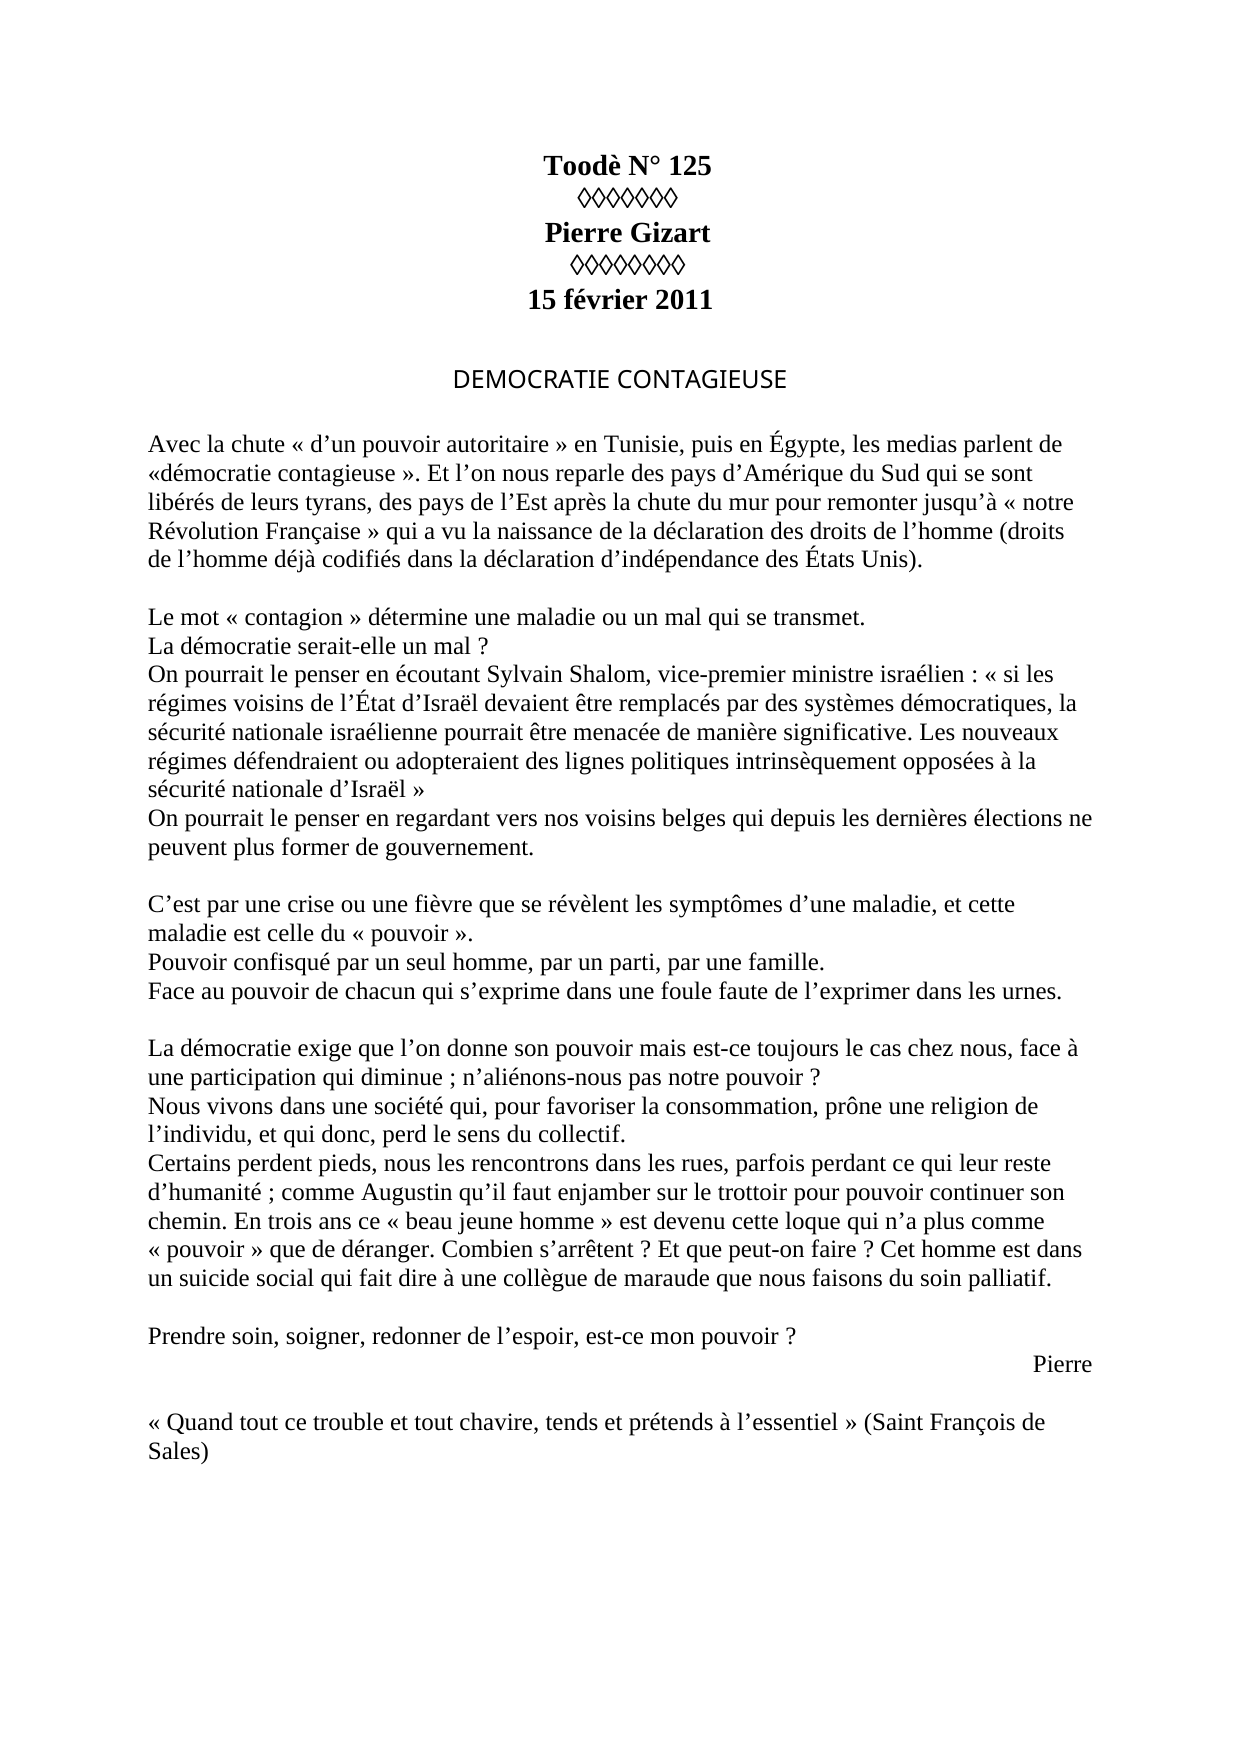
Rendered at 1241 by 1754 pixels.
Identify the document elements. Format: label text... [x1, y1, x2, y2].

text Prendre soin, soigner, redonner de l’espoir, est-ce mon pouvoir ? [148, 1321, 1092, 1349]
text Avec la chute « d’un pouvoir autoritaire » en Tunisie, puis en Égypte, les medias parlent de «démocratie contagieuse ». Et l’on nous reparle des pays d’Amérique du Sud qui se sont libérés de leurs tyrans, des pays de l’Est après la chute du mur pour remonter jusqu’à « notre Révolution Française » qui a vu la naissance de la déclaration des droits de l’homme (droits de l’homme déjà codifiés dans la déclaration d’indépendance des États Unis). [148, 429, 1092, 573]
text On pourrait le penser en regardant vers nos voisins belges qui depuis les dernières élections ne peuvent plus former de gouvernement. [148, 803, 1092, 861]
text C’est par une crise ou une fièvre que se révèlent les symptômes d’une maladie, et cette maladie est celle du « pouvoir ». [148, 889, 1092, 947]
text Le mot « contagion » détermine une maladie ou un mal qui se transmet. [148, 602, 1092, 631]
text Toodè N° 125 [162, 148, 1092, 181]
text La démocratie serait-elle un mal ? [148, 631, 1092, 659]
text Pierre Gizart [162, 215, 1092, 248]
text La démocratie exige que l’on donne son pouvoir mais est-ce toujours le cas chez nous, face à une participation qui diminue ; n’aliénons-nous pas notre pouvoir ? [148, 1033, 1092, 1091]
text On pourrait le penser en écoutant Sylvain Shalom, vice-premier ministre israélien : « si les régimes voisins de l’État d’Israël devaient être remplacés par des systèmes démocratiques, la sécurité nationale israélienne pourrait être menacée de manière significative. Les nouveaux régimes défendraient ou adopteraient des lignes politiques intrinsèquement opposées à la sécurité nationale d’Israël » [148, 659, 1092, 803]
text « Quand tout ce trouble et tout chavire, tends et prétends à l’essentiel » (Saint François de Sales) [148, 1407, 1092, 1464]
text Nous vivons dans une société qui, pour favoriser la consommation, prône une religion de l’individu, et qui donc, perd le sens du collectif. [148, 1091, 1092, 1148]
text DEMOCRATIE CONTAGIEUSE [148, 361, 1092, 396]
text ◊◊◊◊◊◊◊◊ [162, 248, 1092, 282]
text 15 février 2011 [148, 282, 1092, 315]
text Pouvoir confisqué par un seul homme, par un parti, par une famille. [148, 947, 1092, 976]
text ◊◊◊◊◊◊◊ [162, 181, 1092, 215]
text Certains perdent pieds, nous les rencontrons dans les rues, parfois perdant ce qui leur reste d’humanité ; comme Augustin qu’il faut enjamber sur le trottoir pour pouvoir continuer son chemin. En trois ans ce « beau jeune homme » est devenu cette loque qui n’a plus comme « pouvoir » que de déranger. Combien s’arrêtent ? Et que peut-on faire ? Cet homme est dans un suicide social qui fait dire à une collègue de maraude que nous faisons du soin palliatif. [148, 1148, 1092, 1292]
text Face au pouvoir de chacun qui s’exprime dans une foule faute de l’exprimer dans les urnes. [148, 976, 1092, 1004]
text Pierre [148, 1349, 1092, 1378]
